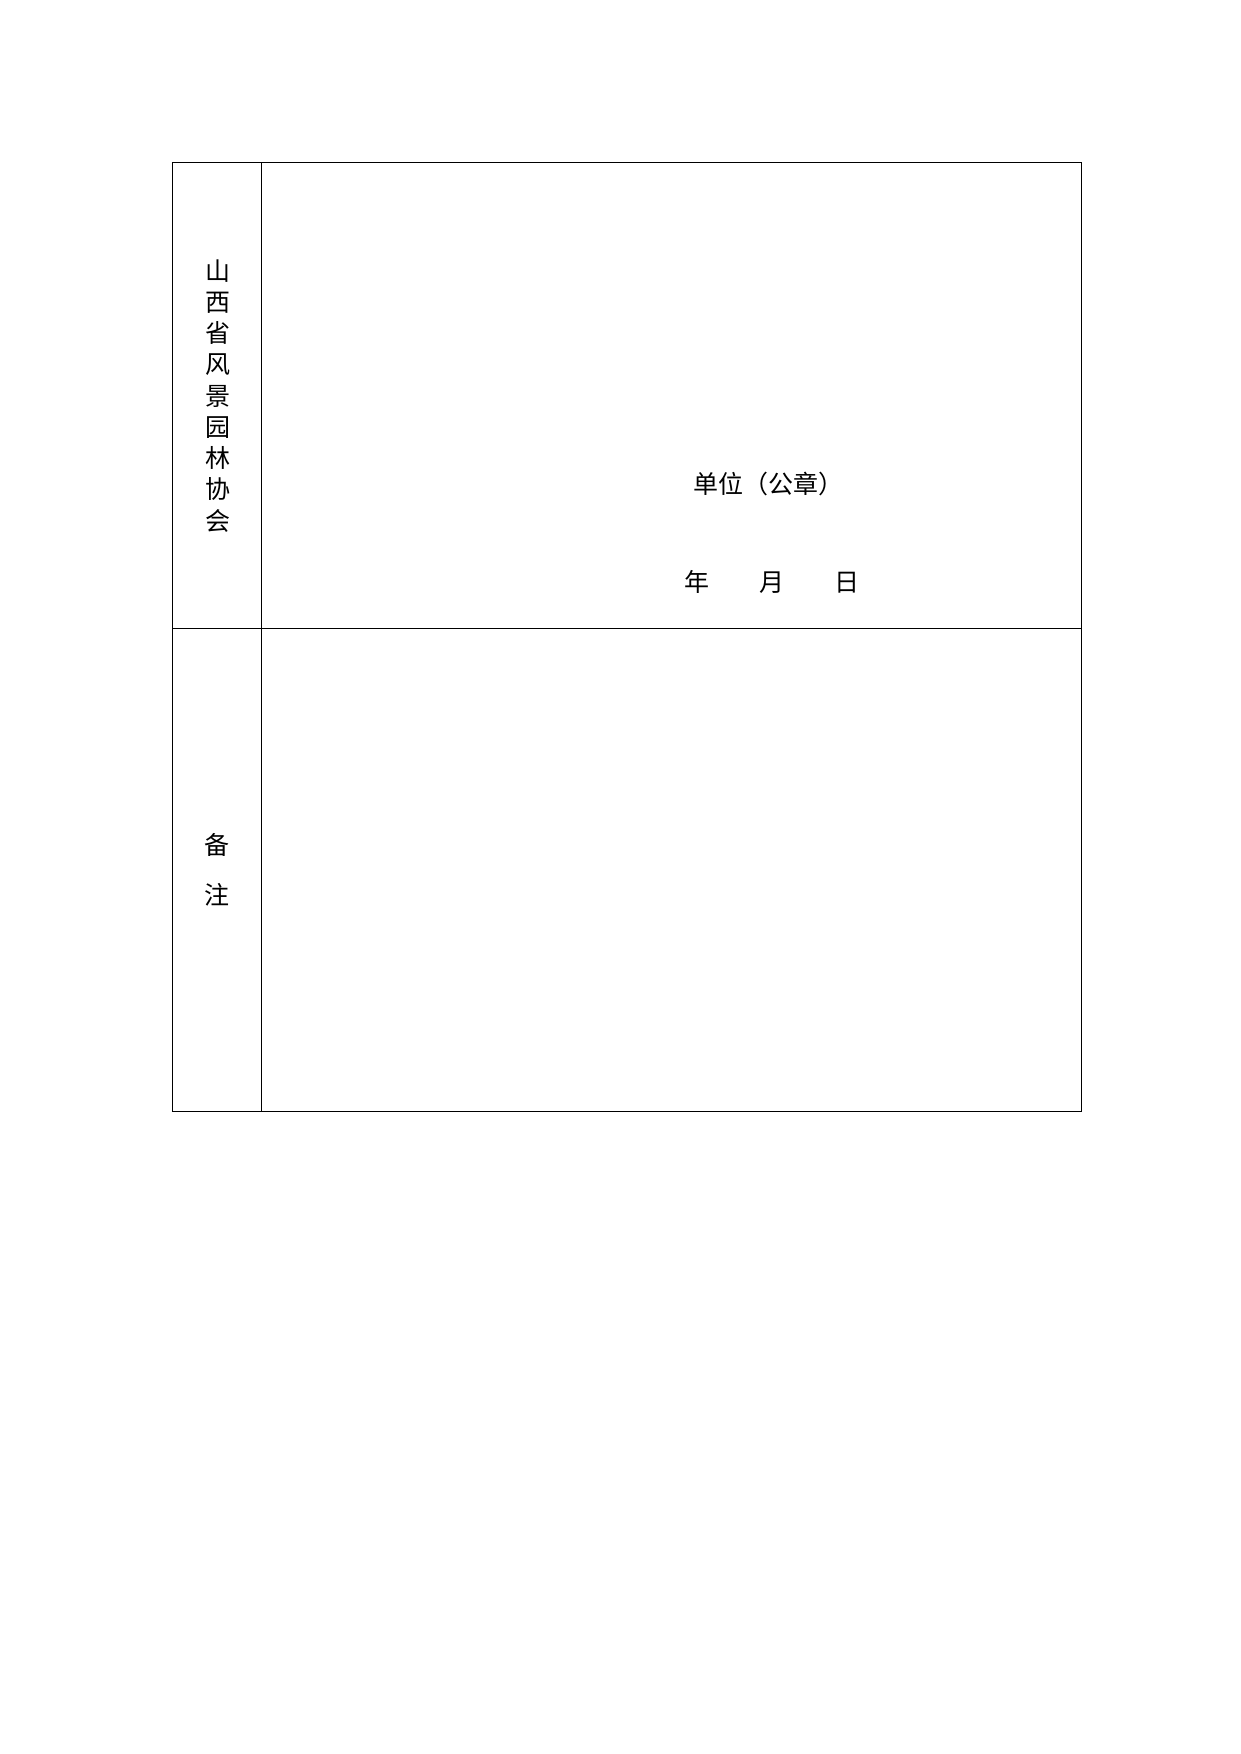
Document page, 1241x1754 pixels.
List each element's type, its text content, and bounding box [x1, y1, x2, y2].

table_cell 单位（公章） 年 月 日 [262, 163, 1081, 628]
table_cell 备 注 [173, 629, 261, 1111]
table_cell [262, 629, 1081, 1111]
table_cell 山西省风景园林协会 审查意见 [173, 163, 261, 628]
